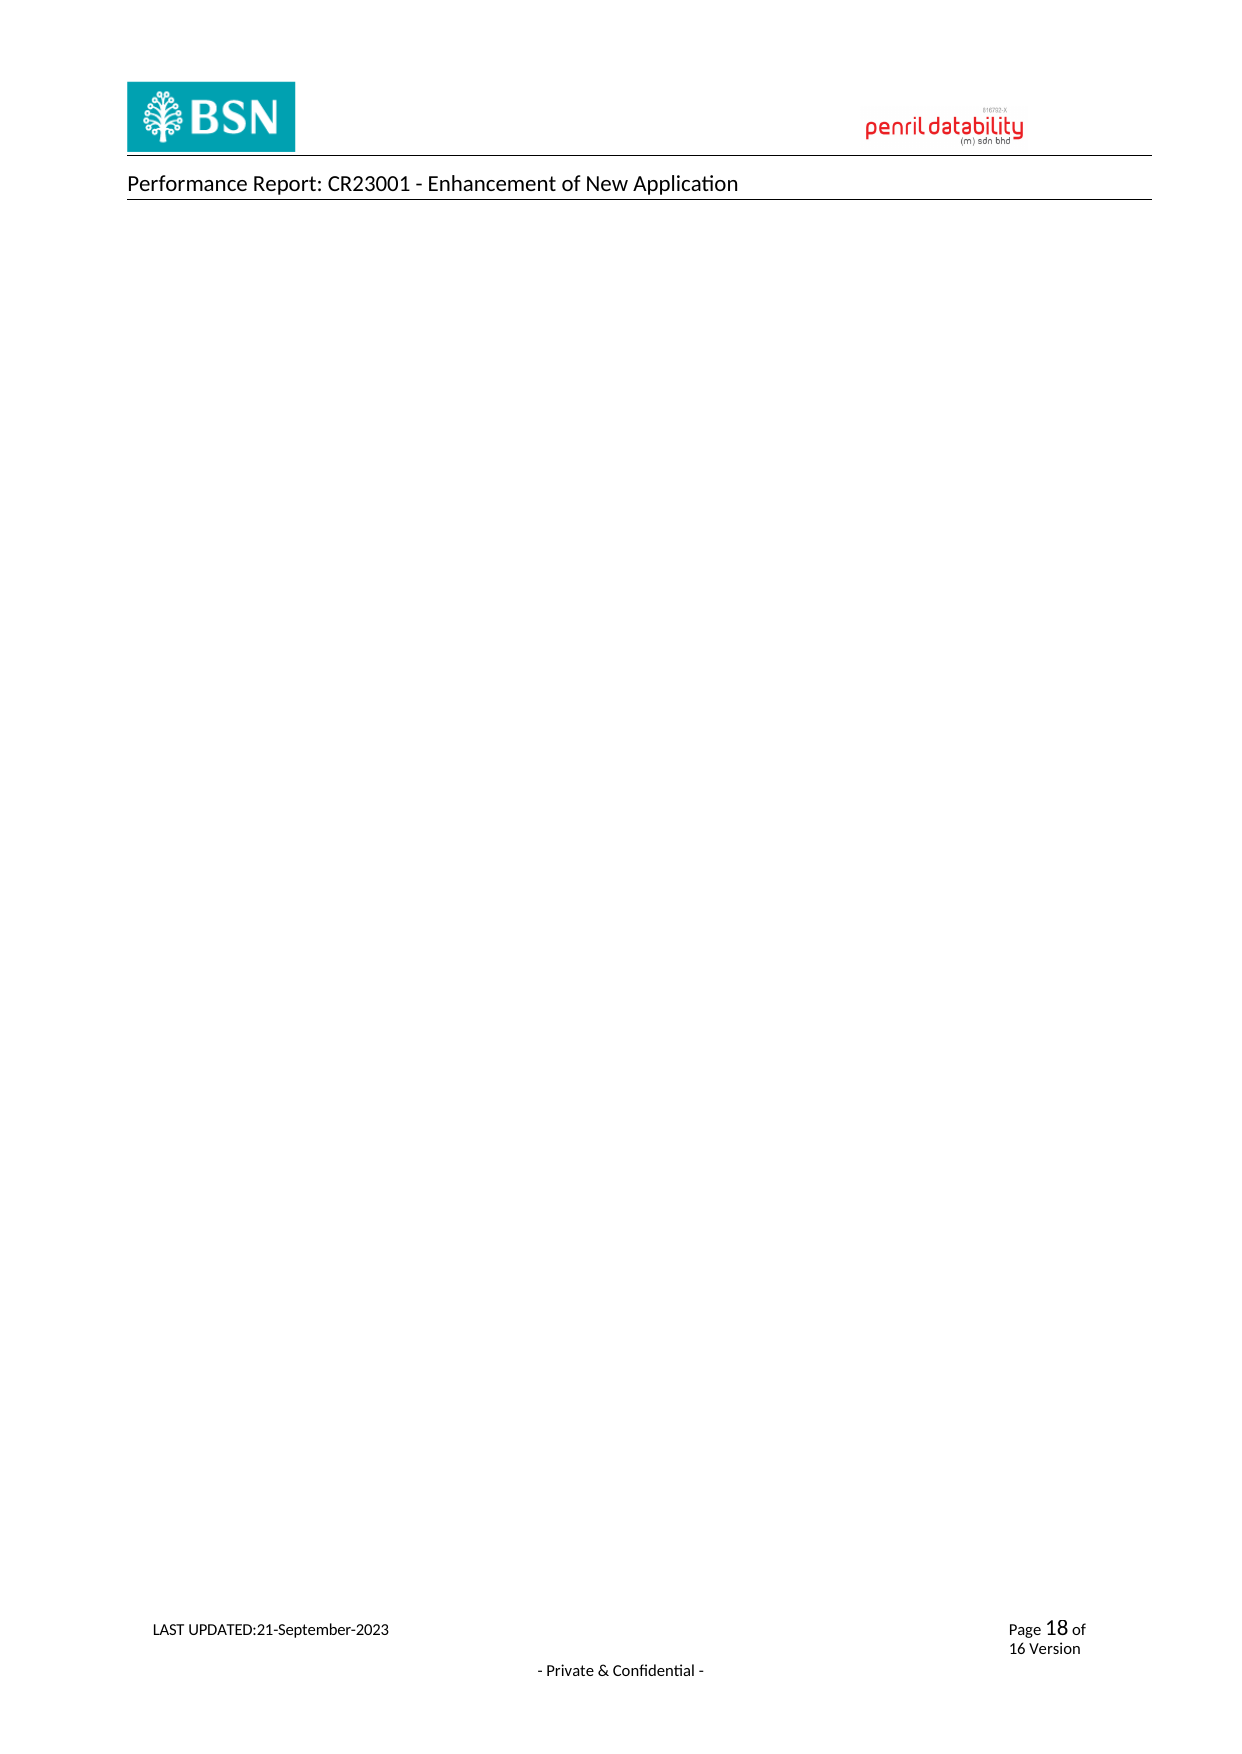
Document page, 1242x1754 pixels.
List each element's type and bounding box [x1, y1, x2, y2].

picture [860, 106, 1028, 153]
picture [127, 81, 296, 153]
